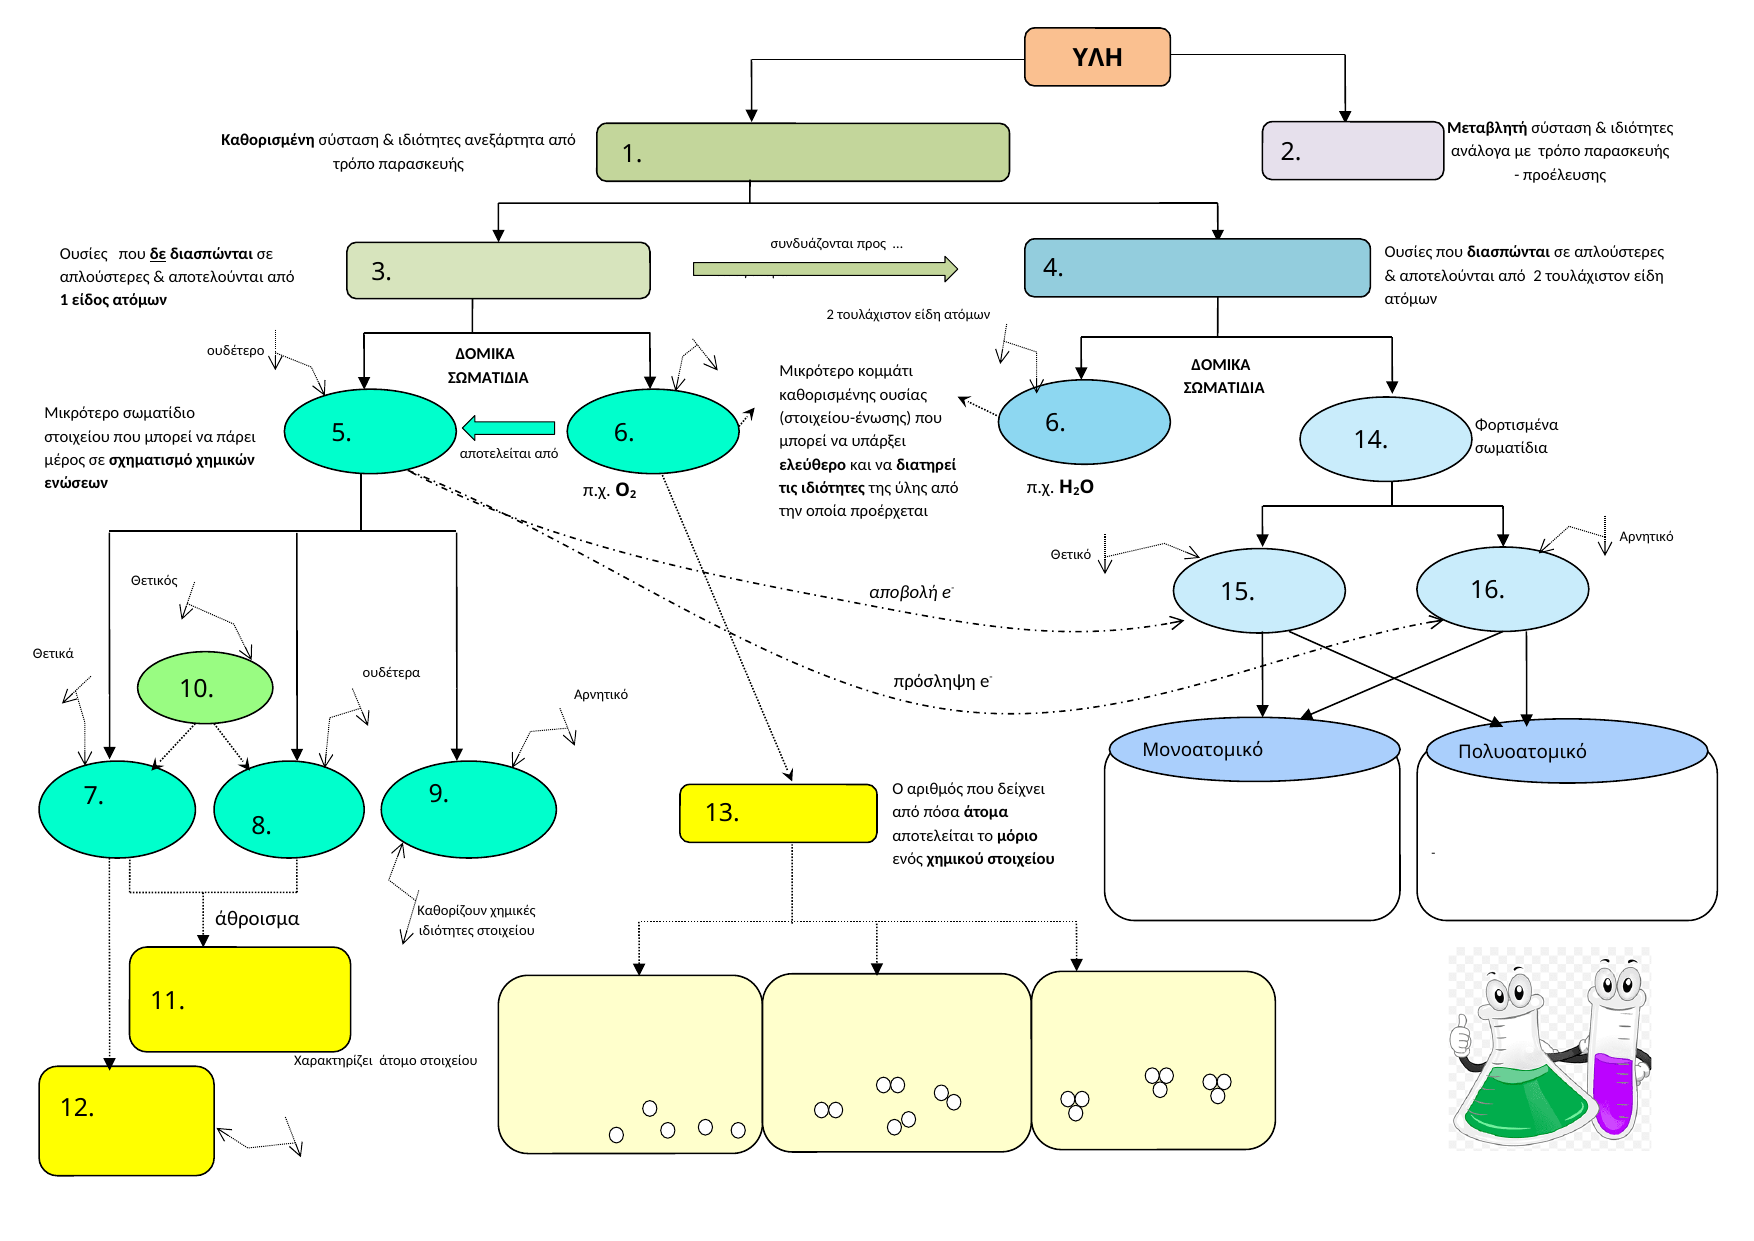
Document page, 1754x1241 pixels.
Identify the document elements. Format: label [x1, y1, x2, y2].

picture [1448, 947, 1652, 1151]
